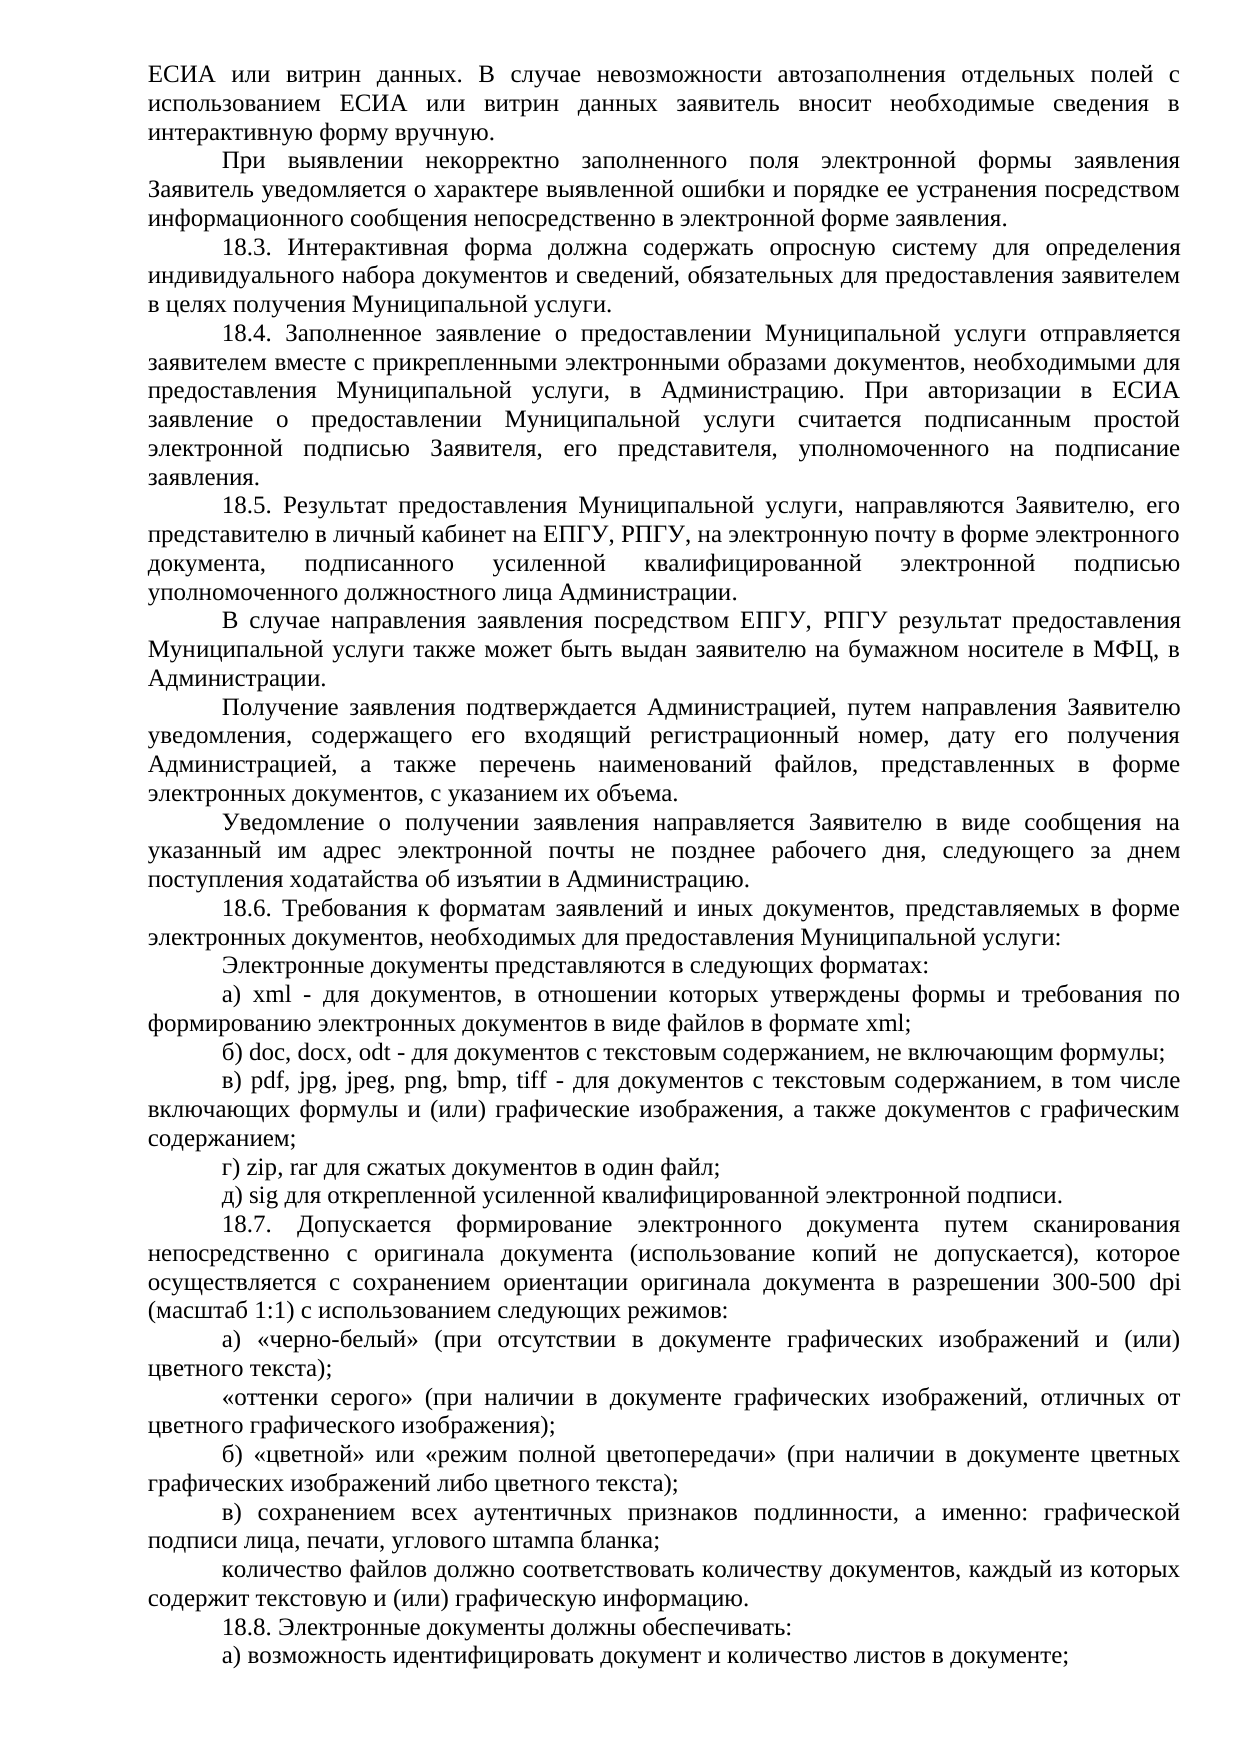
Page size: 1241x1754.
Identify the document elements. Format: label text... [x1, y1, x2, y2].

text 18.3. Интерактивная форма должна содержать опросную систему для определения индивидуального набора документов и сведений, обязательных для предоставления заявителем в целях получения Муниципальной услуги. [148, 232, 1181, 318]
text «оттенки серого» (при наличии в документе графических изображений, отличных от цветного графического изображения); [148, 1382, 1181, 1439]
text б) «цветной» или «режим полной цветопередачи» (при наличии в документе цветных графических изображений либо цветного текста); [148, 1439, 1181, 1497]
text 18.5. Результат предоставления Муниципальной услуги, направляются Заявителю, его представителю в личный кабинет на ЕПГУ, РПГУ, на электронную почту в форме электронного документа, подписанного усиленной квалифицированной электронной подписью уполномоченного должностного лица Администрации. [148, 490, 1181, 605]
text Электронные документы представляются в следующих форматах: [148, 950, 1181, 979]
text а) возможность идентифицировать документ и количество листов в документе; [148, 1640, 1181, 1669]
text б) doc, docx, odt - для документов с текстовым содержанием, не включающим формулы; [148, 1037, 1181, 1065]
text 18.8. Электронные документы должны обеспечивать: [148, 1612, 1181, 1640]
text в) pdf, jpg, jpeg, png, bmp, tiff - для документов с текстовым содержанием, в том числе включающих формулы и (или) графические изображения, а также документов с графическим содержанием; [148, 1065, 1181, 1152]
text в) сохранением всех аутентичных признаков подлинности, а именно: графической подписи лица, печати, углового штампа бланка; [148, 1497, 1181, 1554]
text д) sig для открепленной усиленной квалифицированной электронной подписи. [148, 1180, 1181, 1209]
text 18.4. Заполненное заявление о предоставлении Муниципальной услуги отправляется заявителем вместе с прикрепленными электронными образами документов, необходимыми для предоставления Муниципальной услуги, в Администрацию. При авторизации в ЕСИА заявление о предоставлении Муниципальной услуги считается подписанным простой электронной подписью Заявителя, его представителя, уполномоченного на подписание заявления. [148, 318, 1181, 490]
text а) «черно-белый» (при отсутствии в документе графических изображений и (или) цветного текста); [148, 1324, 1181, 1382]
text Уведомление о получении заявления направляется Заявителю в виде сообщения на указанный им адрес электронной почты не позднее рабочего дня, следующего за днем поступления ходатайства об изъятии в Администрацию. [148, 807, 1181, 893]
text г) zip, rar для сжатых документов в один файл; [148, 1152, 1181, 1180]
text Получение заявления подтверждается Администрацией, путем направления Заявителю уведомления, содержащего его входящий регистрационный номер, дату его получения Администрацией, а также перечень наименований файлов, представленных в форме электронных документов, с указанием их объема. [148, 692, 1181, 807]
text количество файлов должно соответствовать количеству документов, каждый из которых содержит текстовую и (или) графическую информацию. [148, 1554, 1181, 1612]
text а) xml - для документов, в отношении которых утверждены формы и требования по формированию электронных документов в виде файлов в формате xml; [148, 979, 1181, 1037]
text 18.7. Допускается формирование электронного документа путем сканирования непосредственно с оригинала документа (использование копий не допускается), которое осуществляется с сохранением ориентации оригинала документа в разрешении 300-500 dpi (масштаб 1:1) с использованием следующих режимов: [148, 1209, 1181, 1324]
text При выявлении некорректно заполненного поля электронной формы заявления Заявитель уведомляется о характере выявленной ошибки и порядке ее устранения посредством информационного сообщения непосредственно в электронной форме заявления. [148, 145, 1181, 232]
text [148, 59, 1181, 145]
text 18.6. Требования к форматам заявлений и иных документов, представляемых в форме электронных документов, необходимых для предоставления Муниципальной услуги: [148, 893, 1181, 950]
text В случае направления заявления посредством ЕПГУ, РПГУ результат предоставления Муниципальной услуги также может быть выдан заявителю на бумажном носителе в МФЦ, в Администрации. [148, 605, 1181, 692]
